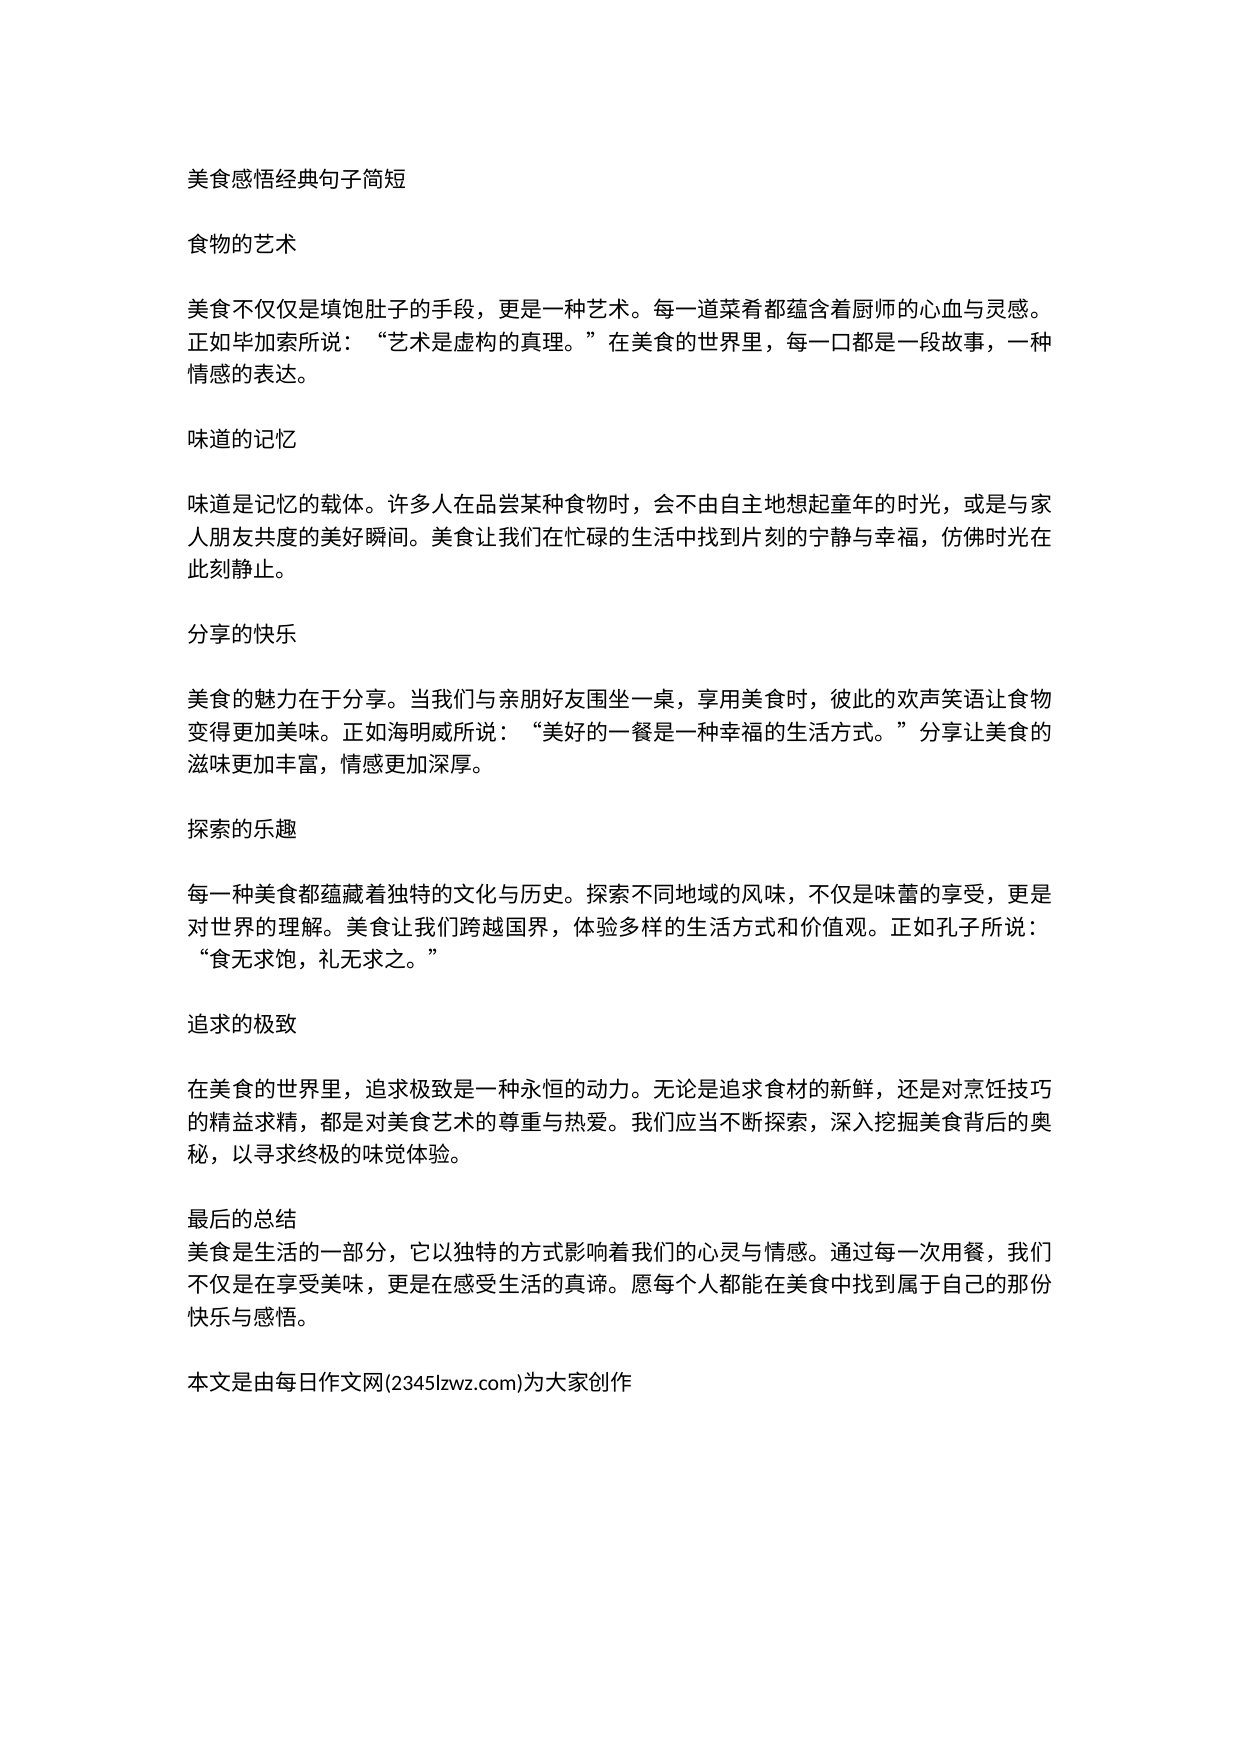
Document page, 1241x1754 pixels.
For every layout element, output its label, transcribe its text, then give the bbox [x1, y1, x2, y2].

text 探索的乐趣 [187, 812, 1053, 844]
text 味道是记忆的载体。许多人在品尝某种食物时，会不由自主地想起童年的时光，或是与家人朋友共度的美好瞬间。美食让我们在忙碌的生活中找到片刻的宁静与幸福，仿佛时光在此刻静止。 [187, 487, 1053, 584]
text 美食的魅力在于分享。当我们与亲朋好友围坐一桌，享用美食时，彼此的欢声笑语让食物变得更加美味。正如海明威所说：“美好的一餐是一种幸福的生活方式。”分享让美食的滋味更加丰富，情感更加深厚。 [187, 682, 1053, 779]
text 美食是生活的一部分，它以独特的方式影响着我们的心灵与情感。通过每一次用餐，我们不仅是在享受美味，更是在感受生活的真谛。愿每个人都能在美食中找到属于自己的那份快乐与感悟。 [187, 1234, 1053, 1332]
text 本文是由每日作文网(2345lzwz.com)为大家创作 [187, 1364, 1053, 1397]
text 在美食的世界里，追求极致是一种永恒的动力。无论是追求食材的新鲜，还是对烹饪技巧的精益求精，都是对美食艺术的尊重与热爱。我们应当不断探索，深入挖掘美食背后的奥秘，以寻求终极的味觉体验。 [187, 1072, 1053, 1169]
text 每一种美食都蕴藏着独特的文化与历史。探索不同地域的风味，不仅是味蕾的享受，更是对世界的理解。美食让我们跨越国界，体验多样的生活方式和价值观。正如孔子所说：“食无求饱，礼无求之。” [187, 877, 1053, 974]
text 美食感悟经典句子简短 [187, 162, 1053, 194]
text 最后的总结 [187, 1202, 1053, 1234]
text 分享的快乐 [187, 617, 1053, 649]
text 食物的艺术 [187, 227, 1053, 259]
text 味道的记忆 [187, 422, 1053, 454]
text 追求的极致 [187, 1007, 1053, 1039]
text 美食不仅仅是填饱肚子的手段，更是一种艺术。每一道菜肴都蕴含着厨师的心血与灵感。正如毕加索所说：“艺术是虚构的真理。”在美食的世界里，每一口都是一段故事，一种情感的表达。 [187, 292, 1053, 389]
